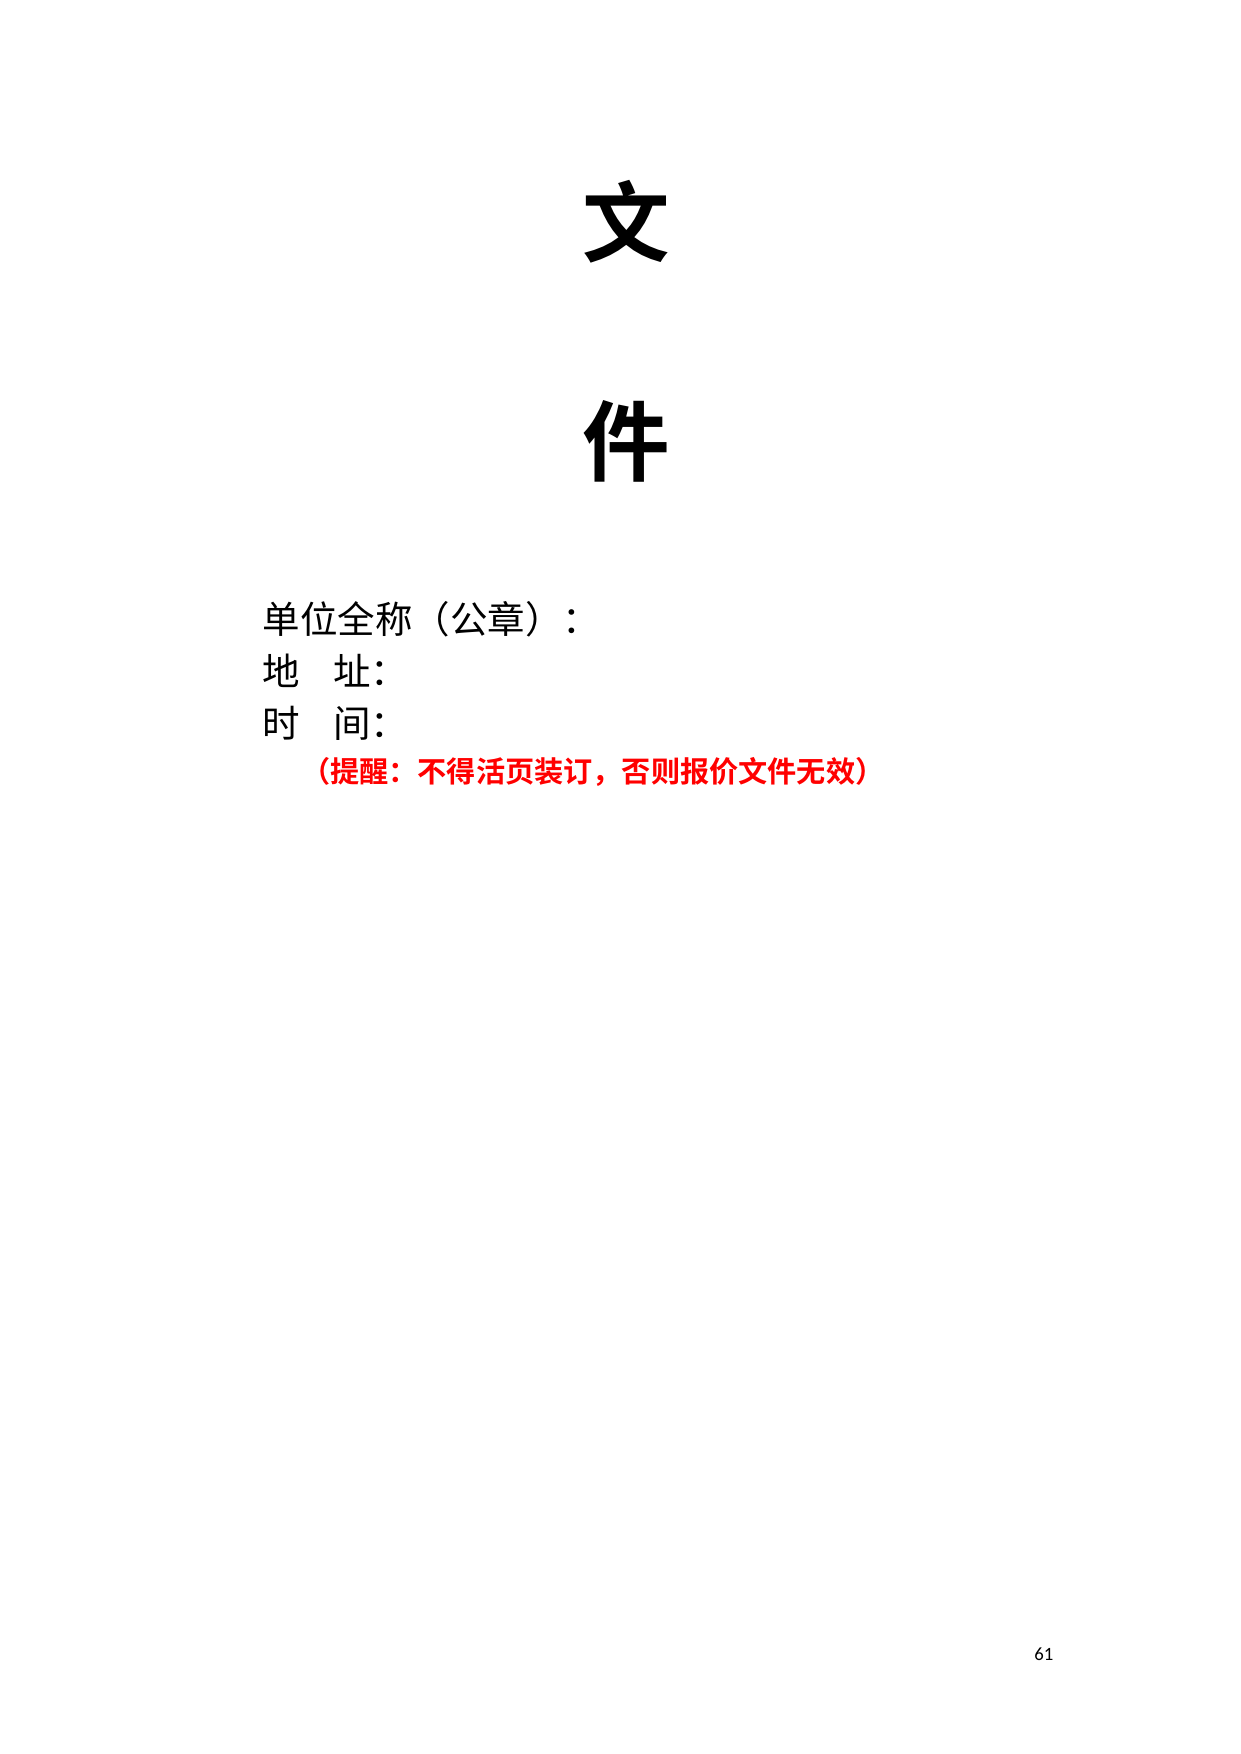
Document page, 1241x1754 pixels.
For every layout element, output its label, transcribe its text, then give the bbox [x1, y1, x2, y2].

text 文 [187, 153, 1064, 280]
text 单位全称（公章）： [187, 592, 998, 644]
text 地 址： [187, 644, 1064, 696]
text （提醒：不得活页装订，否则报价文件无效） [231, 748, 1053, 790]
text 件 [187, 373, 1064, 499]
text 时 间： [187, 696, 1064, 748]
